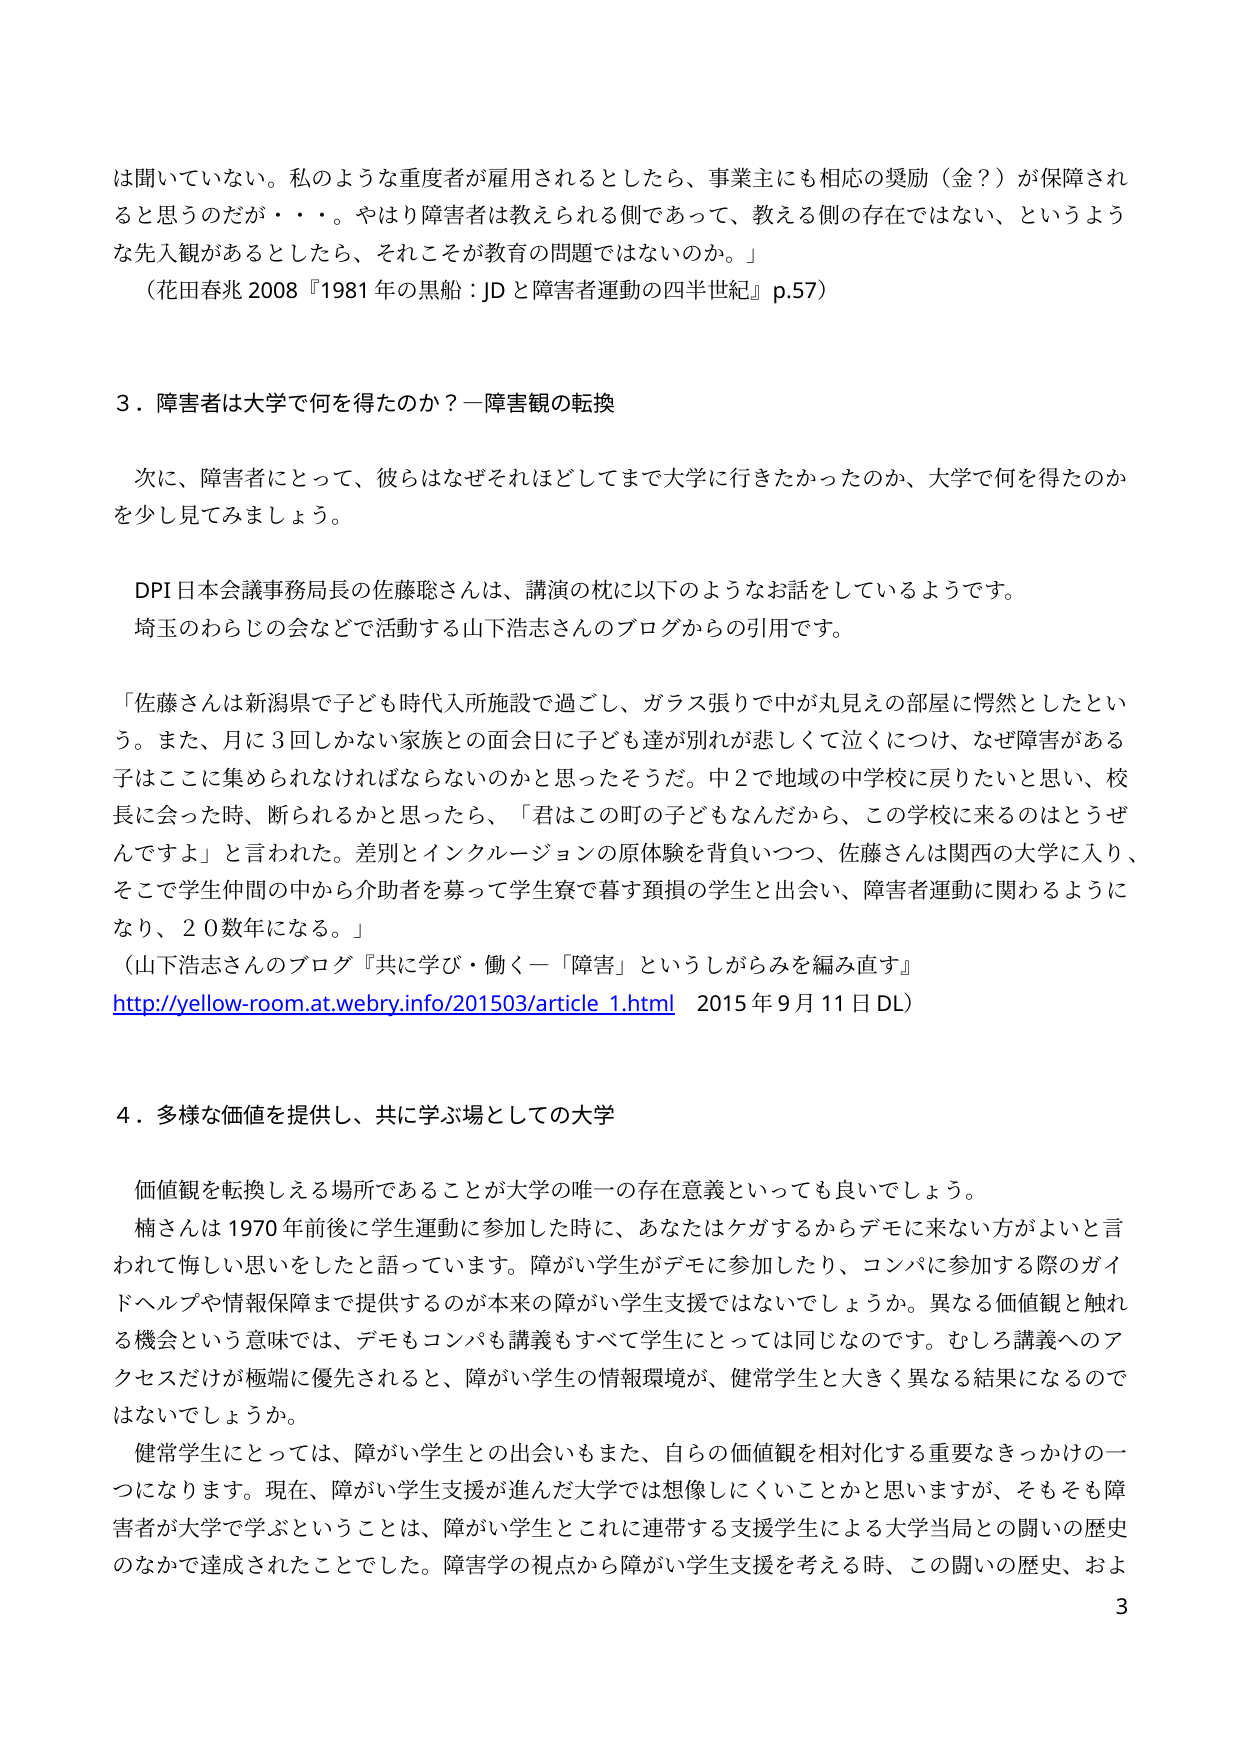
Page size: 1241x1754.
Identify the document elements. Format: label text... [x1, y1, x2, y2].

text DPI日本会議事務局長の佐藤聡さんは、講演の枕に以下のようなお話をしているようです。 [112, 571, 1128, 608]
text 楠さんは1970年前後に学生運動に参加した時に、あなたはケガするからデモに来ない方がよいと言われて悔しい思いをしたと語っています。障がい学生がデモに参加したり、コンパに参加する際のガイドヘルプや情報保障まで提供するのが本来の障がい学生支援ではないでしょうか。異なる価値観と触れる機会という意味では、デモもコンパも講義もすべて学生にとっては同じなのです。むしろ講義へのアクセスだけが極端に優先されると、障がい学生の情報環境が、健常学生と大きく異なる結果になるのではないでしょうか。 [112, 1208, 1128, 1433]
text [112, 1433, 1128, 1583]
text ３．障害者は大学で何を得たのか？―障害観の転換 [112, 383, 1128, 421]
text （花田春兆2008『1981年の黒船：JDと障害者運動の四半世紀』p.57） [112, 271, 1128, 308]
text 埼玉のわらじの会などで活動する山下浩志さんのブログからの引用です。 [112, 608, 1128, 646]
text 価値観を転換しえる場所であることが大学の唯一の存在意義といっても良いでしょう。 [112, 1171, 1128, 1208]
text 「佐藤さんは新潟県で子ども時代入所施設で過ごし、ガラス張りで中が丸見えの部屋に愕然としたという。また、月に３回しかない家族との面会日に子ども達が別れが悲しくて泣くにつけ、なぜ障害がある子はここに集められなければならないのかと思ったそうだ。中２で地域の中学校に戻りたいと思い、校長に会った時、断られるかと思ったら、「君はこの町の子どもなんだから、この学校に来るのはとうぜんですよ」と言われた。差別とインクルージョンの原体験を背負いつつ、佐藤さんは関西の大学に入り、そこで学生仲間の中から介助者を募って学生寮で暮す頚損の学生と出会い、障害者運動に関わるようになり、２０数年になる。」 [112, 683, 1128, 946]
text ４．多様な価値を提供し、共に学ぶ場としての大学 [112, 1096, 1128, 1133]
text http://yellow-room.at.webry.info/201503/article_1.html 2015年9月11日DL） [112, 983, 1128, 1021]
text （山下浩志さんのブログ『共に学び・働く―「障害」というしがらみを編み直す』 [112, 946, 1128, 983]
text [112, 158, 1128, 271]
text 次に、障害者にとって、彼らはなぜそれほどしてまで大学に行きたかったのか、大学で何を得たのかを少し見てみましょう。 [112, 458, 1128, 533]
